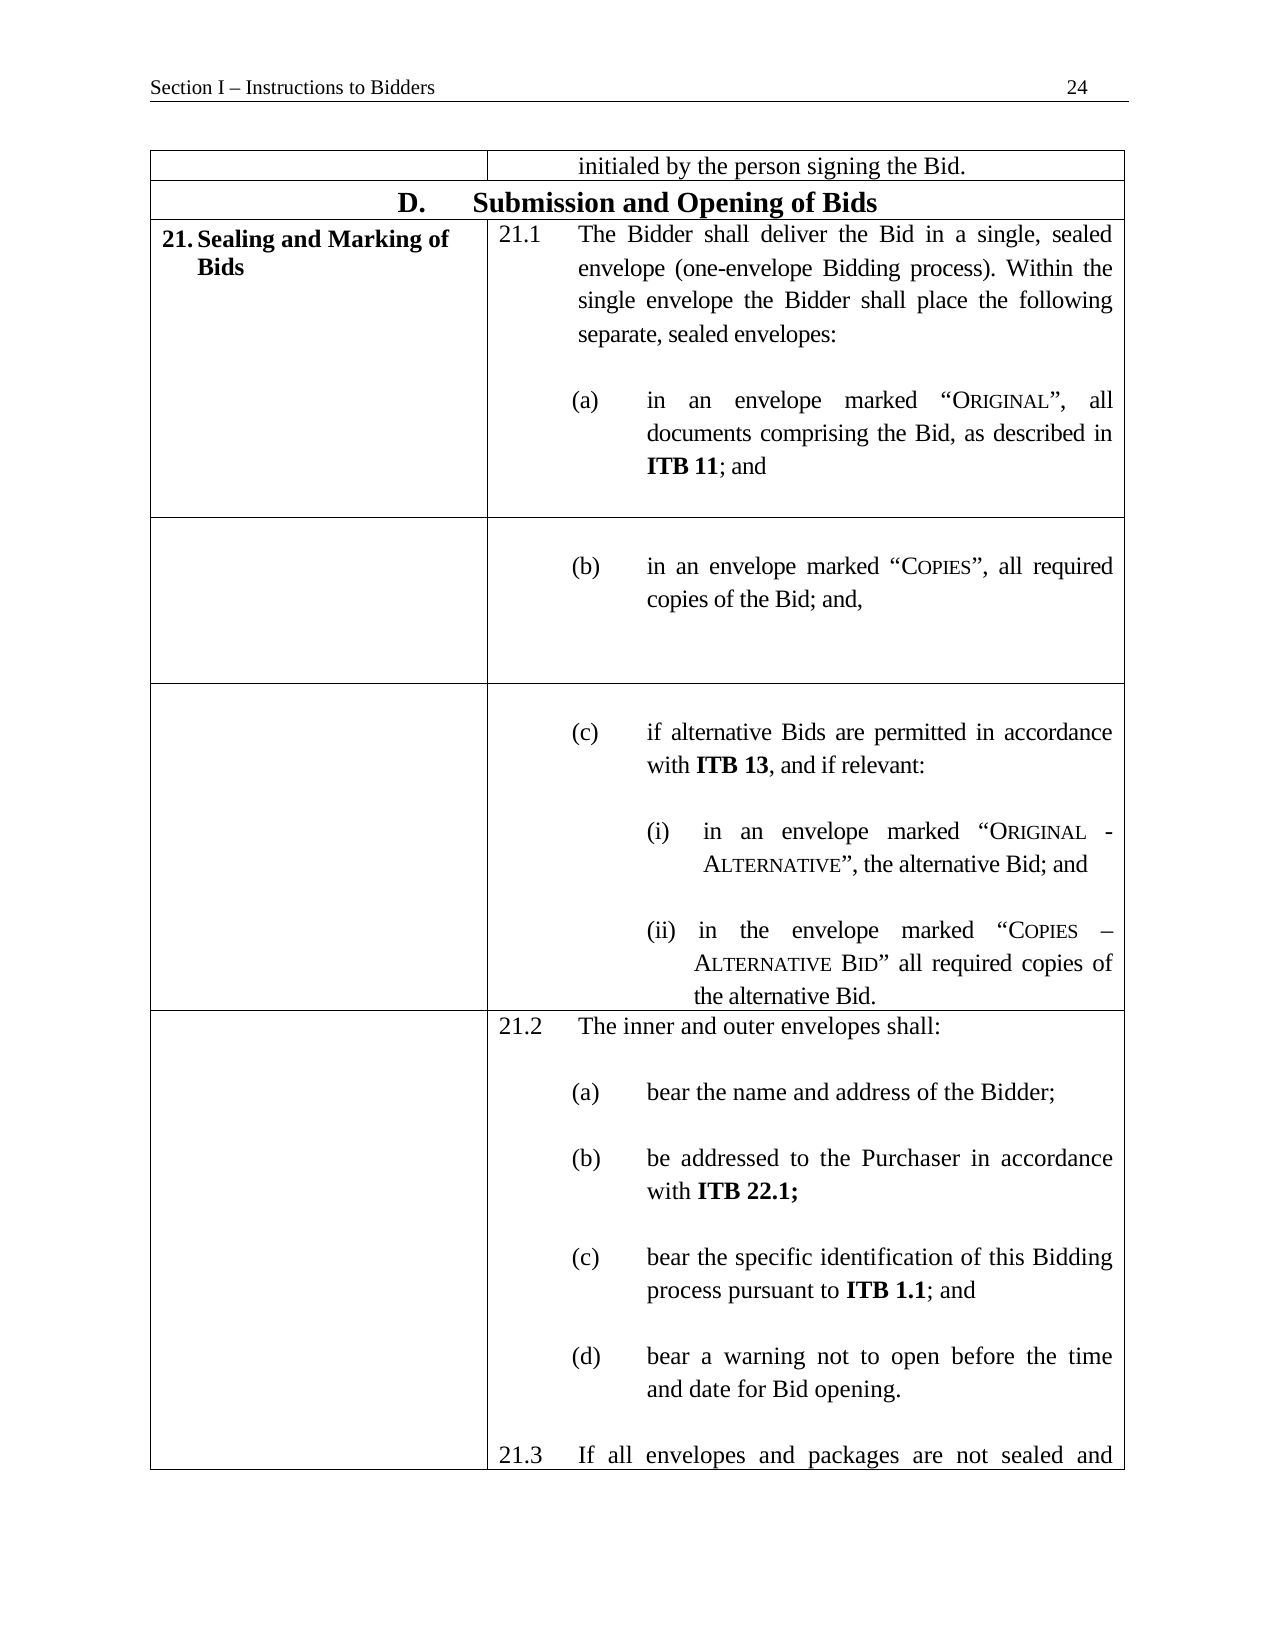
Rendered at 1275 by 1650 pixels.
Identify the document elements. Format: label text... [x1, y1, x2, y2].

table_cell in an envelope marked “Copies”, all required copies of the Bid; and, [488, 518, 1124, 683]
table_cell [488, 151, 1124, 180]
table_cell [151, 151, 487, 180]
table_cell if alternative Bids are permitted in accordance with ITB 13, and if relevant: in an envelope marked “Original -Alternative”, the alternative Bid; and (ii) in the envelope marked “Copies – Alternative Bid” all required copies of the alternative Bid. [488, 684, 1124, 1010]
table_cell [151, 518, 487, 683]
table_cell Sealing and Marking of Bids [151, 220, 487, 517]
table_cell [151, 684, 487, 1010]
table_cell [151, 1011, 487, 1469]
table_cell The Bidder shall deliver the Bid in a single, sealed envelope (one-envelope Bidding process). Within the single envelope the Bidder shall place the following separate, sealed envelopes: in an envelope marked “Original”, all documents comprising the Bid, as described in ITB 11; and [488, 220, 1124, 517]
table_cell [488, 1011, 1124, 1469]
table_cell Submission and Opening of Bids [151, 181, 1124, 218]
